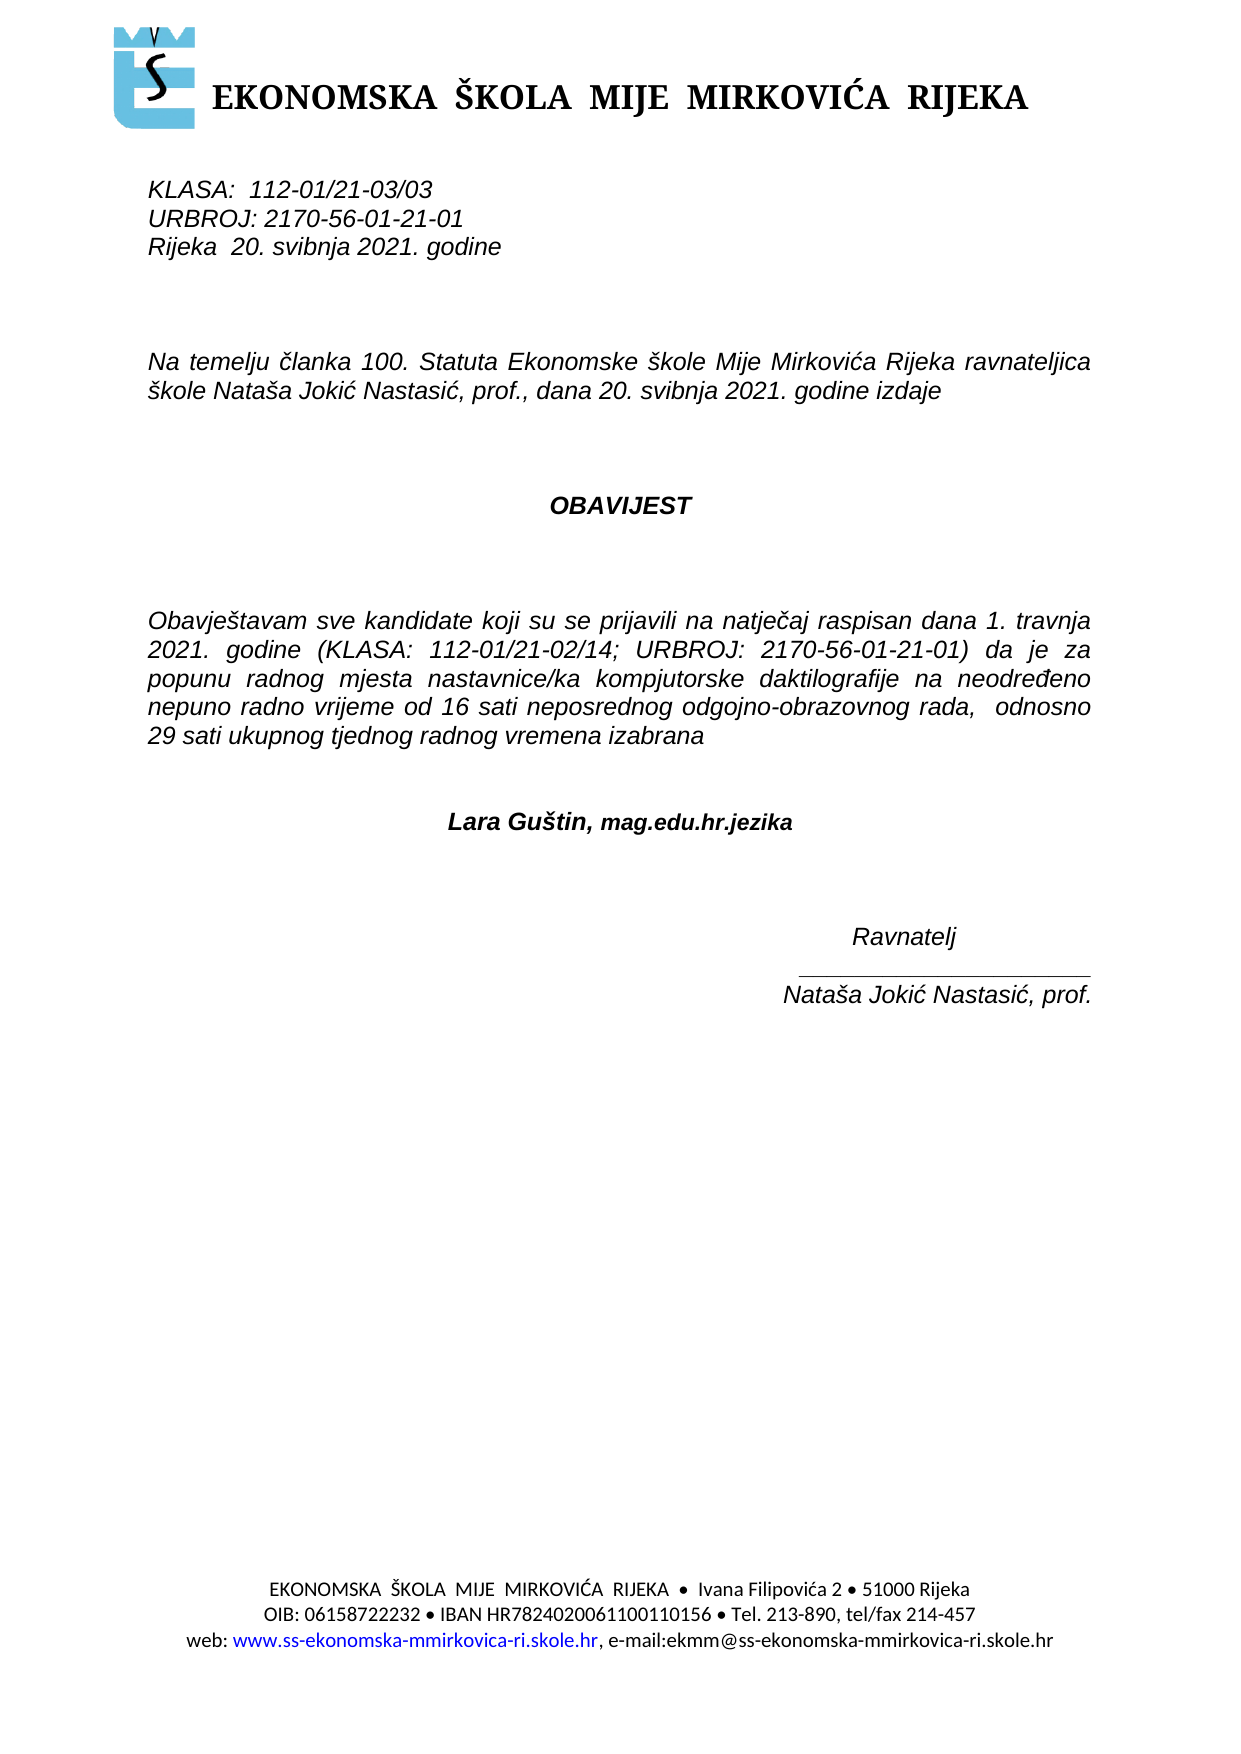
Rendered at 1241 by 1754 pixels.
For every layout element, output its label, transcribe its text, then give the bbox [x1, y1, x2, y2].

text KLASA: 112-01/21-03/03 [148, 175, 1093, 203]
text Na temelju članka 100. Statuta Ekonomske škole Mije Mirkovića Rijeka ravnateljica škole Nataša Jokić Nastasić, prof., dana 20. svibnja 2021. godine izdaje [148, 347, 1093, 405]
text Lara Guštin, mag.edu.hr.jezika [148, 807, 1093, 836]
text Rijeka 20. svibnja 2021. godine [148, 232, 1093, 261]
picture [73, 0, 243, 169]
text Nataša Jokić Nastasić, prof. [148, 980, 1093, 1008]
text URBROJ: 2170-56-01-21-01 [148, 203, 1093, 232]
text _____________________ [148, 951, 1093, 980]
text Obavještavam sve kandidate koji su se prijavili na natječaj raspisan dana 1. travnja 2021. godine (KLASA: 112-01/21-02/14; URBROJ: 2170-56-01-21-01) da je za popunu radnog mjesta nastavnice/ka kompjutorske daktilografije na neodređeno nepuno radno vrijeme od 16 sati neposrednog odgojno-obrazovnog rada, odnosno 29 sati ukupnog tjednog radnog vremena izabrana [148, 606, 1093, 750]
text OBAVIJEST [148, 491, 1093, 520]
text Ravnatelj [148, 922, 1093, 951]
